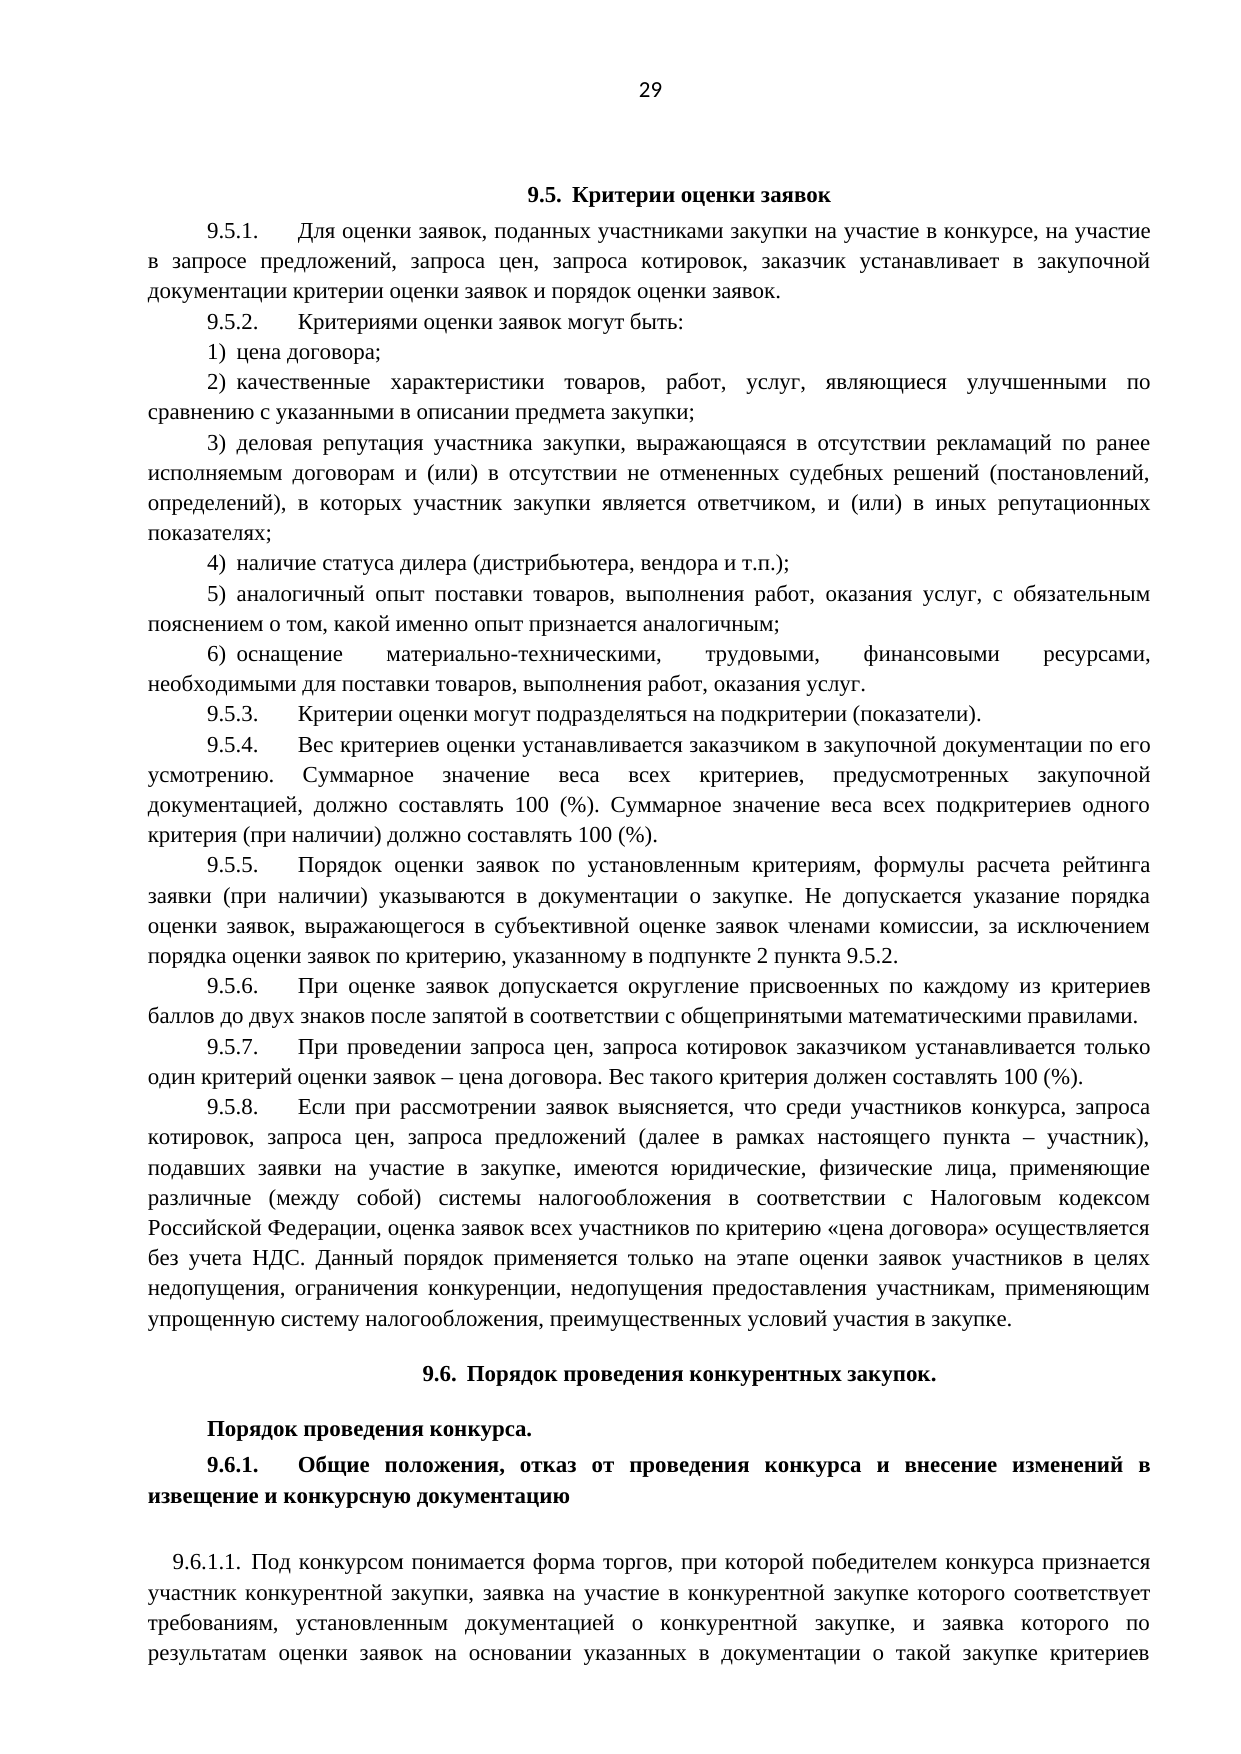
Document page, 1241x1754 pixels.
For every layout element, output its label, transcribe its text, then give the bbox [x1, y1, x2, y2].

list наличие статуса дилера (дистрибьютера, вендора и т.п.); [148, 549, 1152, 576]
list Для оценки заявок, поданных участниками закупки на участие в конкурсе, на участие в запросе предложений, запроса цен, запроса котировок, заказчик устанавливает в закупочной документации критерии оценки заявок и порядок оценки заявок. [148, 217, 1152, 304]
list Критериями оценки заявок могут быть: [148, 308, 1152, 334]
list качественные характеристики товаров, работ, услуг, являющиеся улучшенными по сравнению с указанными в описании предмета закупки; [148, 368, 1152, 425]
list Вес критериев оценки устанавливается заказчиком в закупочной документации по его усмотрению. Суммарное значение веса всех критериев, предусмотренных закупочной документацией, должно составлять 100 (%). Суммарное значение веса всех подкритериев одного критерия (при наличии) должно составлять 100 (%). [148, 731, 1152, 848]
list цена договора; [148, 338, 1152, 364]
subtitle Общие положения, отказ от проведения конкурса и внесение изменений в извещение и конкурсную документацию [148, 1452, 1152, 1508]
subtitle Порядок проведения конкурентных закупок. [148, 1360, 1152, 1386]
subtitle Критерии оценки заявок [148, 181, 1152, 207]
subtitle Порядок проведения конкурса. [207, 1415, 1152, 1441]
list деловая репутация участника закупки, выражающаяся в отсутствии рекламаций по ранее исполняемым договорам и (или) в отсутствии не отмененных судебных решений (постановлений, определений), в которых участник закупки является ответчиком, и (или) в иных репутационных показателях; [148, 429, 1152, 546]
list оснащение материально-техническими, трудовыми, финансовыми ресурсами, необходимыми для поставки товаров, выполнения работ, оказания услуг. [148, 640, 1152, 697]
list При оценке заявок допускается округление присвоенных по каждому из критериев баллов до двух знаков после запятой в соответствии с общепринятыми математическими правилами. [148, 972, 1152, 1029]
list Порядок оценки заявок по установленным критериям, формулы расчета рейтинга заявки (при наличии) указываются в документации о закупке. Не допускается указание порядка оценки заявок, выражающегося в субъективной оценке заявок членами комиссии, за исключением порядка оценки заявок по критерию, указанному в подпункте 2 пункта 9.5.2. [148, 852, 1152, 968]
list аналогичный опыт поставки товаров, выполнения работ, оказания услуг, с обязательным пояснением о том, какой именно опыт признается аналогичным; [148, 580, 1152, 636]
list Если при рассмотрении заявок выясняется, что среди участников конкурса, запроса котировок, запроса цен, запроса предложений (далее в рамках настоящего пункта – участник), подавших заявки на участие в закупке, имеются юридические, физические лица, применяющие различные (между собой) системы налогообложения в соответствии с Налоговым кодексом Российской Федерации, оценка заявок всех участников по критерию «цена договора» осуществляется без учета НДС. Данный порядок применяется только на этапе оценки заявок участников в целях недопущения, ограничения конкуренции, недопущения предоставления участникам, применяющим упрощенную систему налогообложения, преимущественных условий участия в закупке. [148, 1093, 1152, 1331]
list При проведении запроса цен, запроса котировок заказчиком устанавливается только один критерий оценки заявок – цена договора. Вес такого критерия должен составлять 100 (%). [148, 1033, 1152, 1089]
list Критерии оценки могут подразделяться на подкритерии (показатели). [148, 701, 1152, 727]
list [148, 1548, 1152, 1665]
